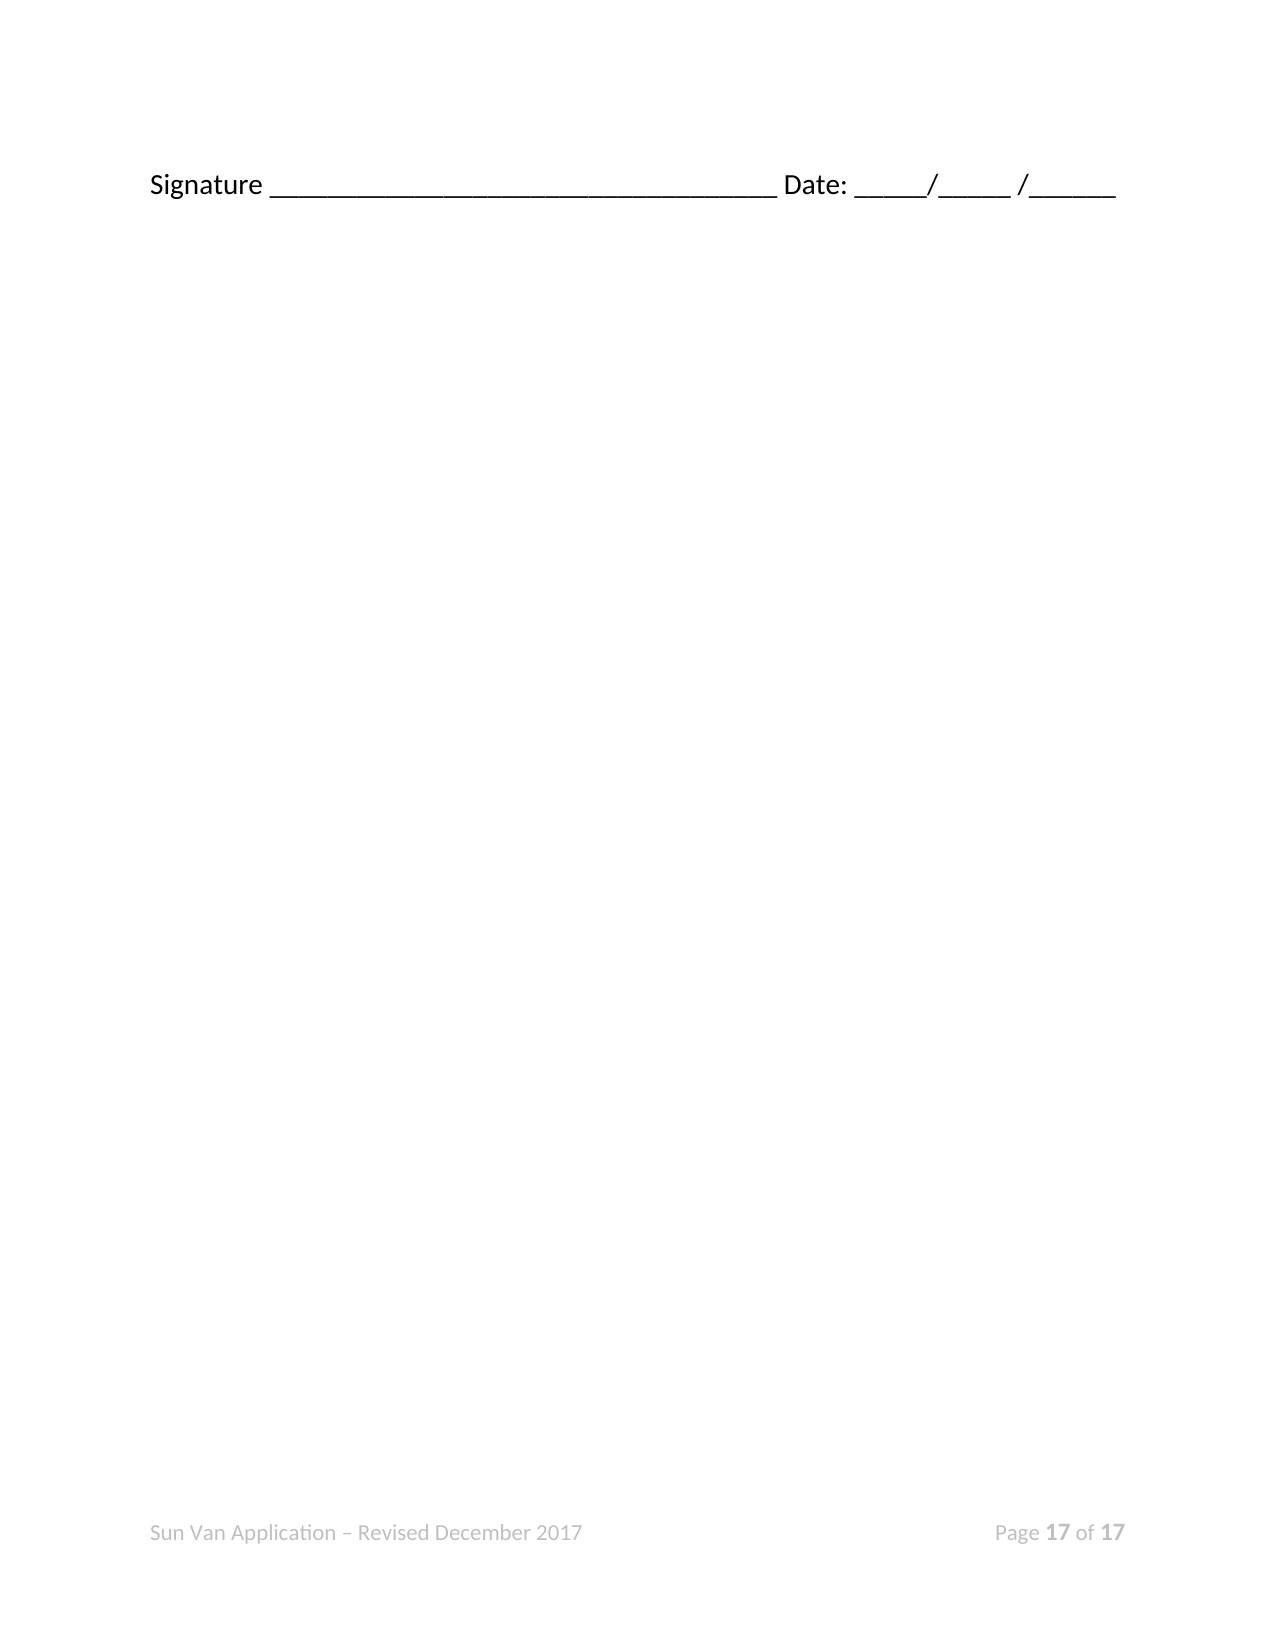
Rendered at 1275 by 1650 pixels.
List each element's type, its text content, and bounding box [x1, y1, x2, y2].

text Signature ___________________________________ Date: _____/_____ /______ [150, 166, 1125, 202]
